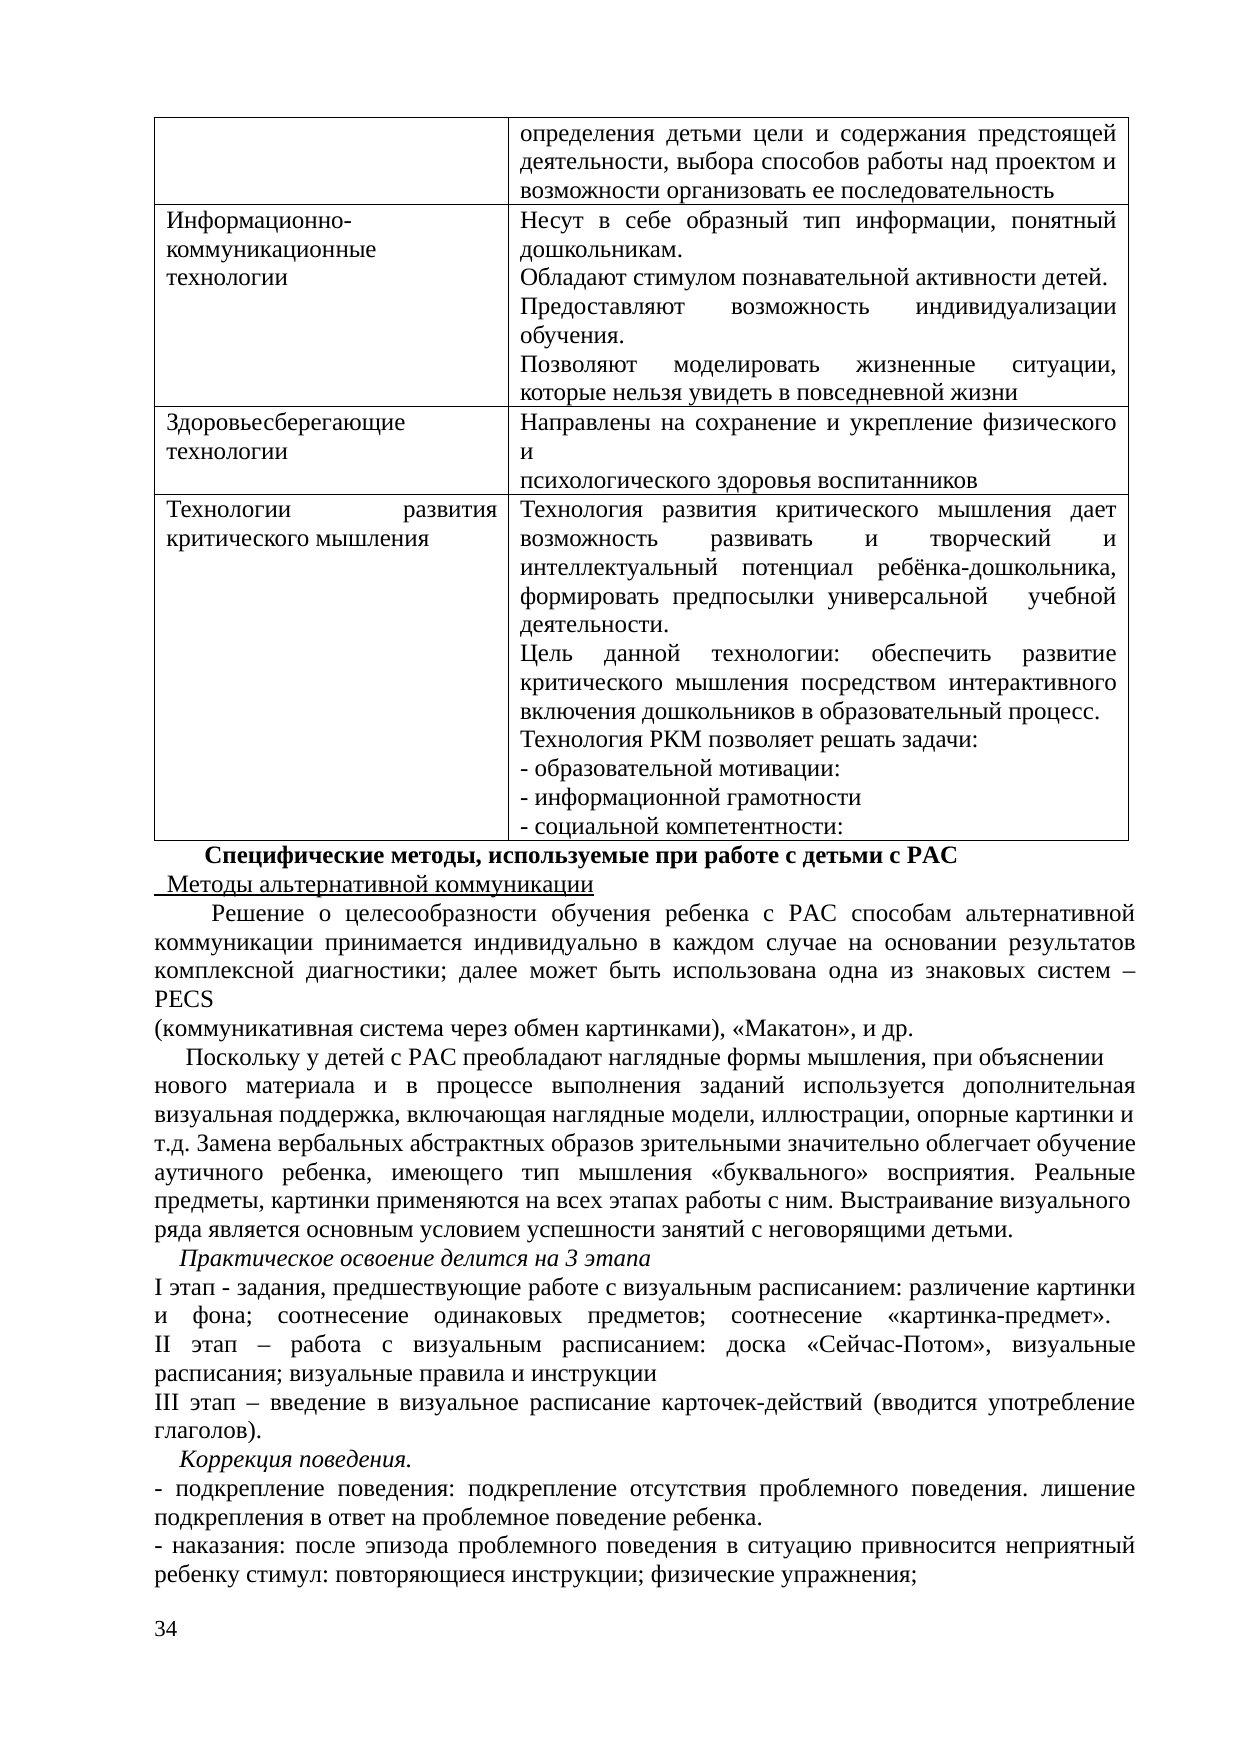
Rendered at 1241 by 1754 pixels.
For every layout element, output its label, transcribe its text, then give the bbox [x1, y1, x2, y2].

text III этап – введение в визуальное расписание карточек-действий (вводится употребление глаголов). [154, 1387, 1137, 1444]
table_cell Здоровьесберегающие технологии [155, 407, 508, 493]
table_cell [509, 118, 1128, 204]
text Решение о целесообразности обучения ребенка с РАС способам альтернативной коммуникации принимается индивидуально в каждом случае на основании результатов комплексной диагностики; далее может быть использована одна из знаковых систем – PECS [154, 898, 1137, 1013]
table_cell Технология развития критического мышления дает возможность развивать и творческий и интеллектуальный потенциал ребёнка-дошкольника, формировать предпосылки универсальной учебной деятельности. Цель данной технологии: обеспечить развитие критического мышления посредством интерактивного включения дошкольников в образовательный процесс. Технология РКМ позволяет решать задачи: - образовательной мотивации: - информационной грамотности - социальной компетентности: [509, 495, 1128, 839]
text I этап - задания, предшествующие работе с визуальным расписанием: различение картинки и фона; соотнесение одинаковых предметов; соотнесение «картинка-предмет». II этап – работа с визуальным расписанием: доска «Сейчас-Потом», визуальные расписания; визуальные правила и инструкции [154, 1272, 1137, 1387]
text - подкрепление поведения: подкрепление отсутствия проблемного поведения. лишение подкрепления в ответ на проблемное поведение ребенка. [154, 1473, 1137, 1531]
text ряда является основным условием успешности занятий с неговорящими детьми. [154, 1214, 1137, 1243]
table_cell Направлены на сохранение и укрепление физического и психологического здоровья воспитанников [509, 407, 1128, 493]
text Методы альтернативной коммуникации [154, 869, 1137, 898]
text Поскольку у детей с РАС преобладают наглядные формы мышления, при объяснении [154, 1042, 1137, 1071]
table_cell Информационно-коммуникационные технологии [155, 205, 508, 406]
text Коррекция поведения. [154, 1444, 1137, 1473]
text Практическое освоение делится на 3 этапа [154, 1243, 1137, 1272]
text нового материала и в процессе выполнения заданий используется дополнительная визуальная поддержка, включающая наглядные модели, иллюстрации, опорные картинки и [154, 1071, 1137, 1128]
table_cell Несут в себе образный тип информации, понятный дошкольникам. Обладают стимулом познавательной активности детей. Предоставляют возможность индивидуализации обучения. Позволяют моделировать жизненные ситуации, которые нельзя увидеть в повседневной жизни [509, 205, 1128, 406]
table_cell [155, 118, 508, 204]
text т.д. Замена вербальных абстрактных образов зрительными значительно облегчает обучение [154, 1128, 1137, 1157]
table_cell Технологии развития критического мышления [155, 495, 508, 839]
text (коммуникативная система через обмен картинками), «Макатон», и др. [154, 1013, 1137, 1042]
text Специфические методы, используемые при работе с детьми с РАС [154, 841, 1137, 869]
text аутичного ребенка, имеющего тип мышления «буквального» восприятия. Реальные предметы, картинки применяются на всех этапах работы с ним. Выстраивание визуального [154, 1157, 1137, 1214]
text - наказания: после эпизода проблемного поведения в ситуацию привносится неприятный ребенку стимул: повторяющиеся инструкции; физические упражнения; [154, 1531, 1137, 1588]
